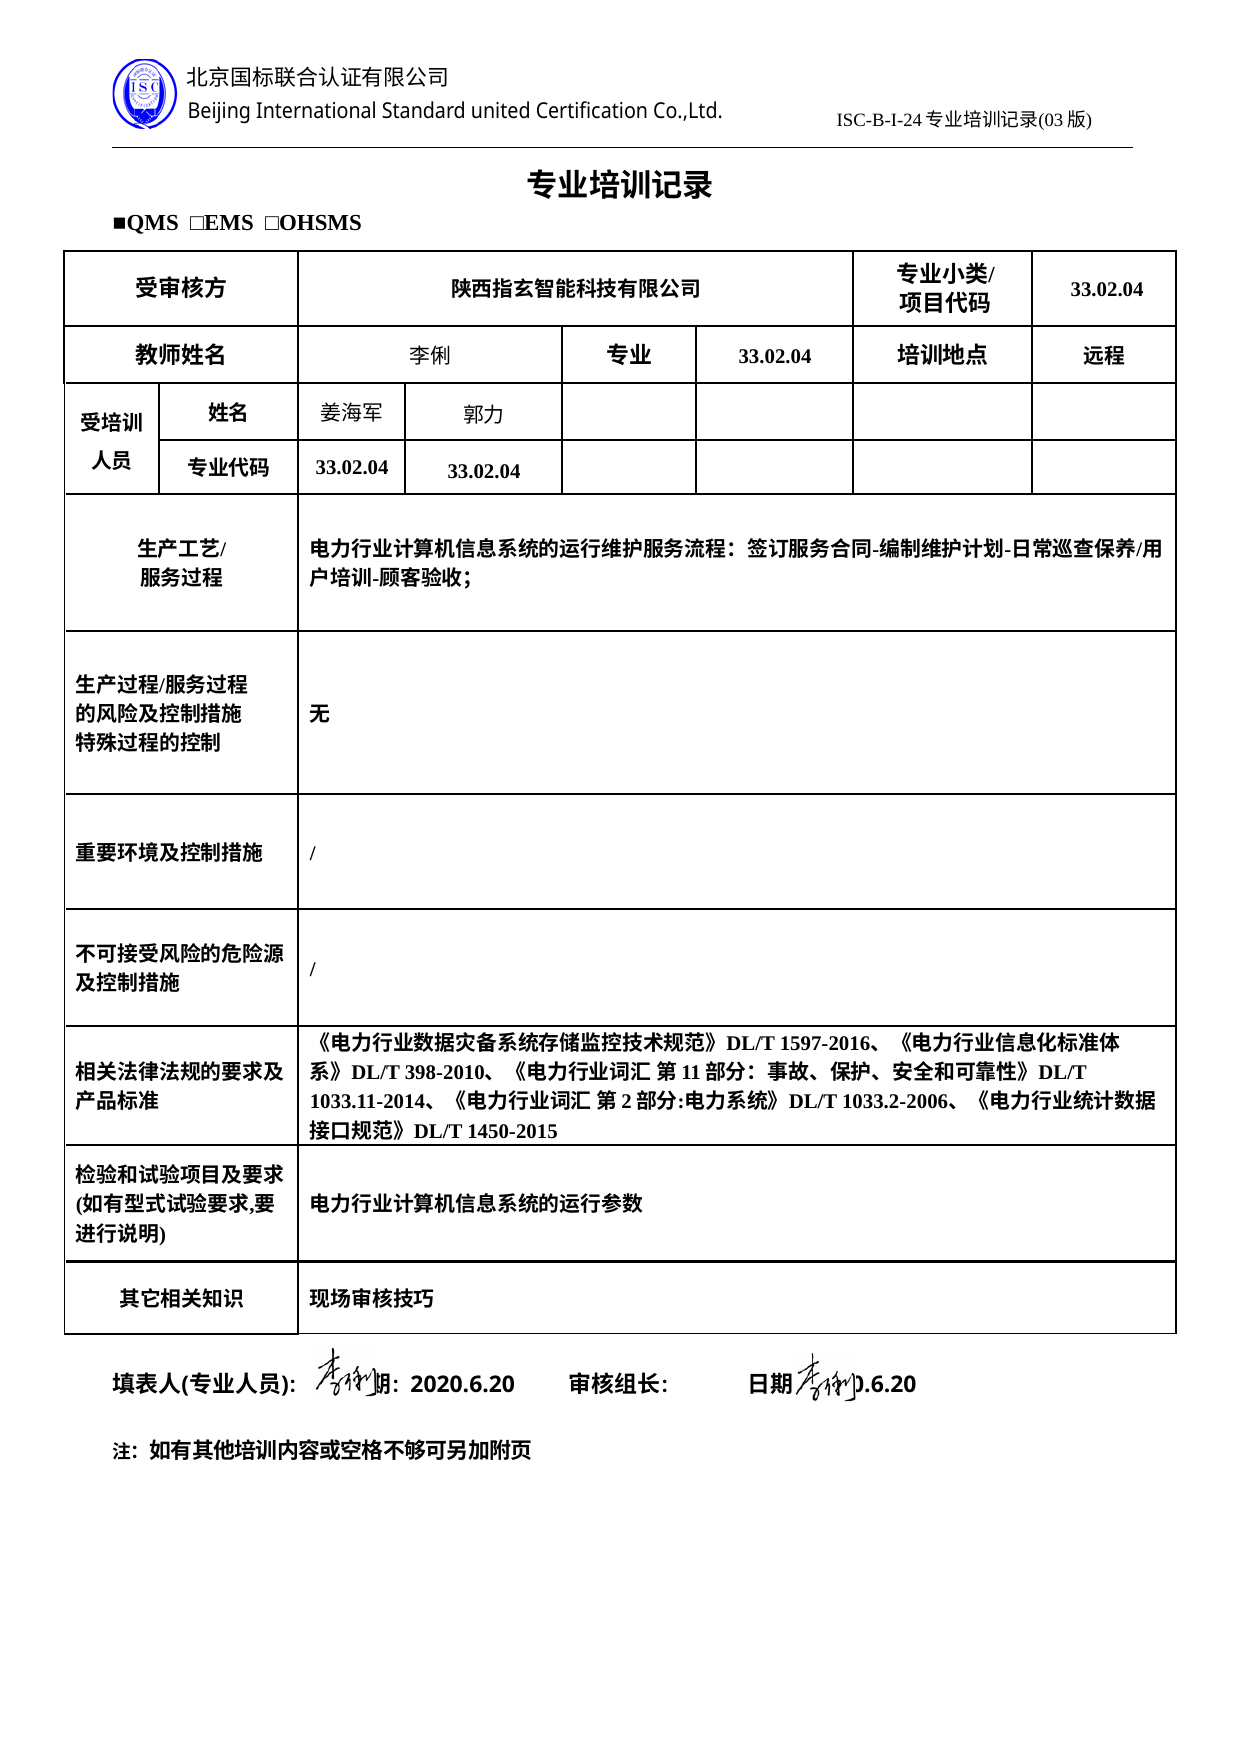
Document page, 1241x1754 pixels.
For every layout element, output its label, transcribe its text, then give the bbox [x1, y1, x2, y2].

table_header 受审核方 [65, 252, 297, 324]
table_cell [697, 441, 852, 492]
picture [793, 1351, 856, 1402]
table_header 专业小类/ 项目代码 [854, 252, 1031, 324]
table_cell [1033, 384, 1175, 439]
table_cell [854, 384, 1031, 439]
table_cell [854, 441, 1031, 492]
table_header 33.02.04 [1033, 252, 1175, 324]
table_cell 《电力行业数据灾备系统存储监控技术规范》DL/T 1597-2016、《电力行业信息化标准体系》DL/T 398-2010、《电力行业词汇 第11部分：事故、保护、安全和可靠性》DL/T 1033.11-2014、《电力行业词汇 第2部分:电力系统》DL/T 1033.2-2006、《电力行业统计数据接口规范》DL/T 1450-2015 [299, 1027, 1175, 1144]
table_cell 生产工艺/ 服务过程 [65, 494, 297, 630]
table_header 陕西指玄智能科技有限公司 [299, 252, 852, 324]
table_cell 培训地点 [854, 327, 1031, 382]
table_cell 不可接受风险的危险源及控制措施 [65, 909, 297, 1025]
table_cell 电力行业计算机信息系统的运行维护服务流程：签订服务合同-编制维护计划-日常巡查保养/用户培训-顾客验收； [299, 495, 1175, 630]
table_cell 现场审核技巧 [299, 1263, 1175, 1333]
table_cell 专业 [563, 327, 695, 382]
table_cell 受培训人员 [65, 383, 158, 492]
table_cell 相关法律法规的要求及产品标准 [65, 1026, 297, 1144]
text ■QMS □EMS □OHSMS [112, 204, 1128, 237]
table_cell 33.02.04 [299, 441, 404, 492]
table_cell 检验和试验项目及要求(如有型式试验要求,要进行说明) [65, 1145, 297, 1260]
table_cell [563, 441, 695, 492]
picture [313, 1347, 377, 1397]
table_cell 生产过程/服务过程 的风险及控制措施 特殊过程的控制 [65, 631, 297, 793]
table_cell 教师姓名 [65, 327, 297, 382]
table_cell / [299, 795, 1175, 907]
table_cell 33.02.04 [406, 441, 561, 492]
table_cell [563, 384, 695, 439]
table_cell 姜海军 [299, 384, 404, 439]
table_cell 无 [299, 632, 1175, 793]
table_cell 33.02.04 [697, 327, 852, 382]
picture [112, 59, 180, 128]
table_cell [1033, 441, 1175, 492]
table_cell 姓名 [160, 384, 297, 439]
text 专业培训记录 [112, 166, 1128, 204]
table_cell 电力行业计算机信息系统的运行参数 [299, 1146, 1175, 1260]
text 注：如有其他培训内容或空格不够可另加附页 [112, 1433, 1128, 1465]
table_cell 李俐 [299, 327, 561, 382]
table_cell 重要环境及控制措施 [65, 794, 297, 907]
table_cell 郭力 [406, 384, 561, 439]
text 填表人(专业人员)： 日期：2020.6.20 审核组长： 日期：2020.6.20 [856, 1366, 1128, 1399]
table_cell 其它相关知识 [65, 1261, 297, 1333]
table_cell 远程 [1033, 327, 1175, 382]
table_cell [697, 384, 852, 439]
text 填表人(专业人员)： 日期：2020.6.20 审核组长： 日期：2020.6.20 [112, 1366, 793, 1399]
table_cell / [299, 910, 1175, 1025]
table_cell 专业代码 [160, 441, 297, 492]
